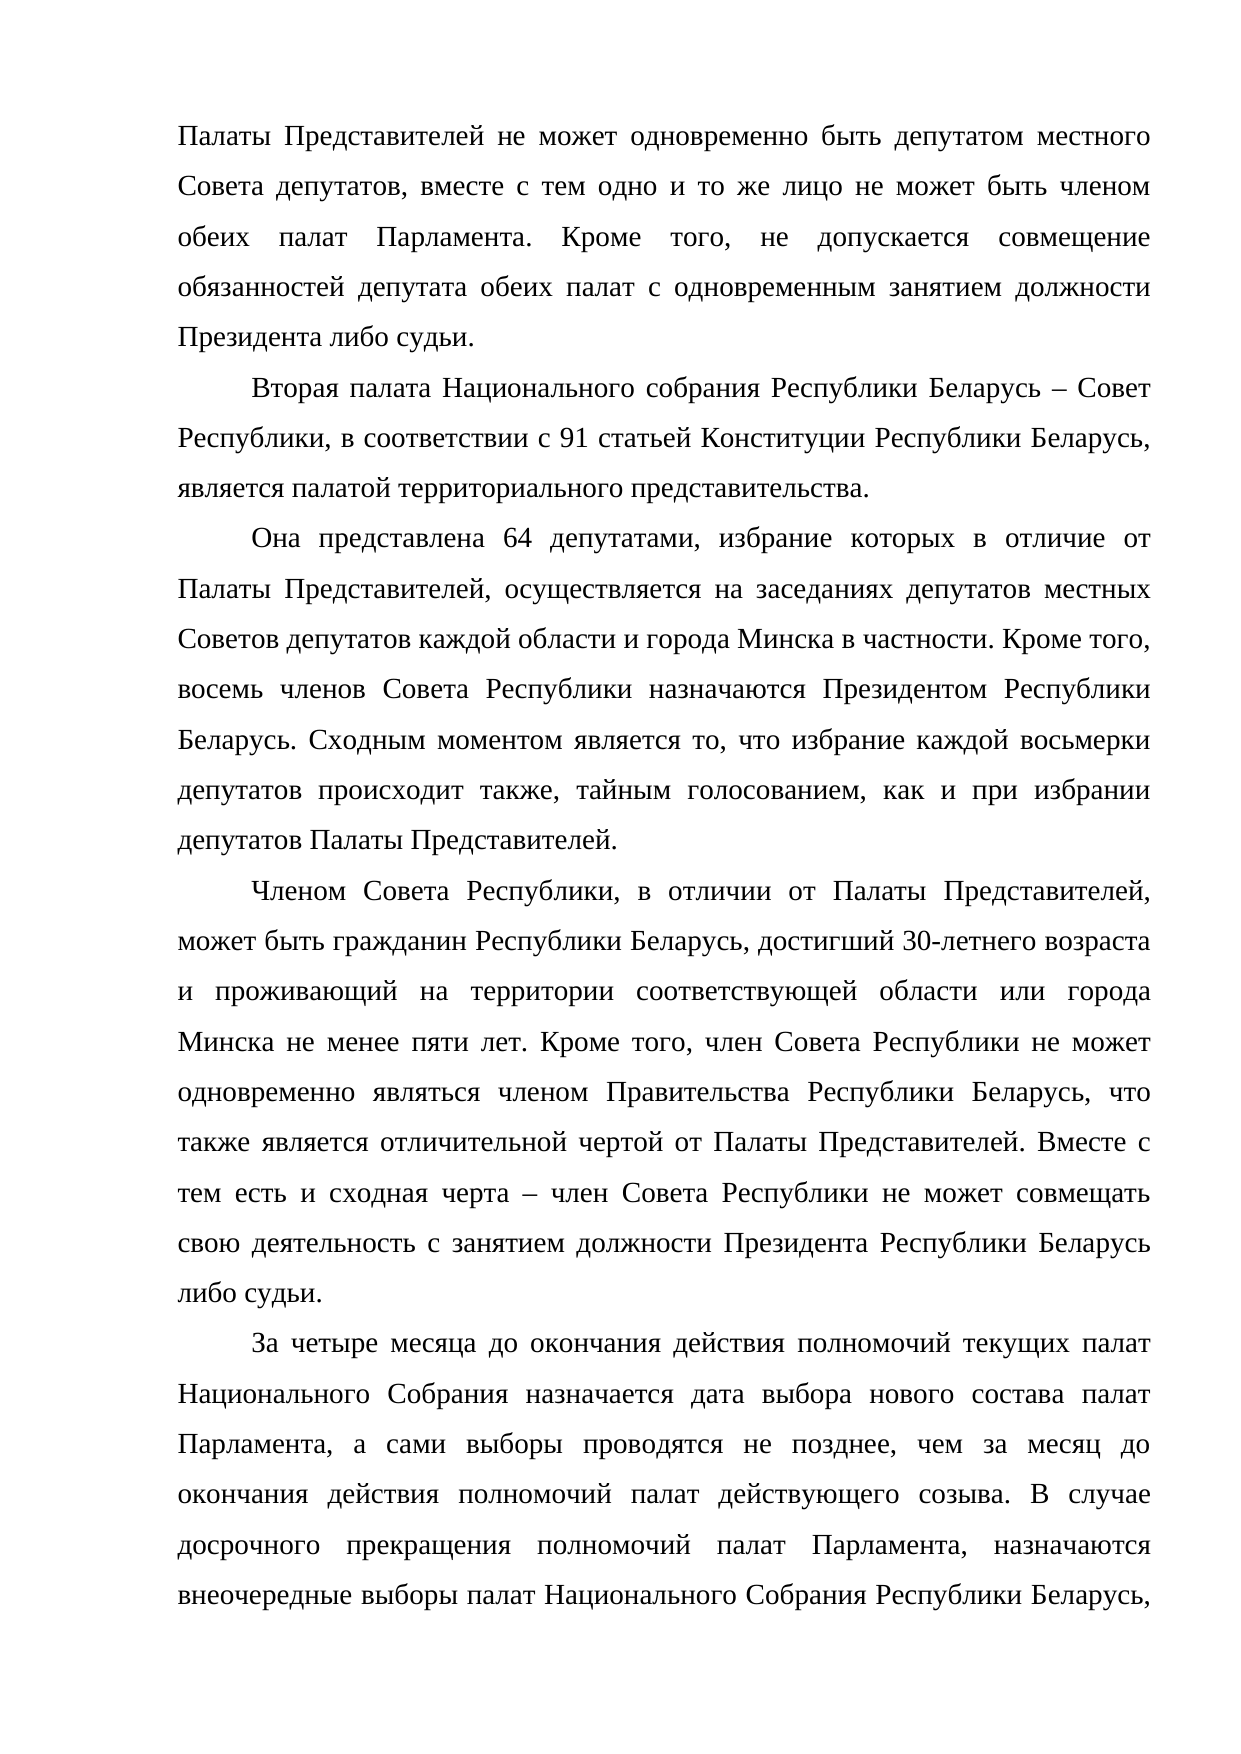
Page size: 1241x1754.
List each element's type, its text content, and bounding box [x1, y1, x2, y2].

text Она представлена 64 депутатами, избрание которых в отличие от Палаты Представителей, осуществляется на заседаниях депутатов местных Советов депутатов каждой области и города Минска в частности. Кроме того, восемь членов Совета Республики назначаются Президентом Республики Беларусь. Сходным моментом является то, что избрание каждой восьмерки депутатов происходит также, тайным голосованием, как и при избрании депутатов Палаты Представителей. [177, 521, 1152, 856]
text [177, 118, 1152, 353]
text Членом Совета Республики, в отличии от Палаты Представителей, может быть гражданин Республики Беларусь, достигший 30-летнего возраста и проживающий на территории соответствующей области или города Минска не менее пяти лет. Кроме того, член Совета Республики не может одновременно являться членом Правительства Республики Беларусь, что также является отличительной чертой от Палаты Представителей. Вместе с тем есть и сходная черта – член Совета Республики не может совмещать свою деятельность с занятием должности Президента Республики Беларусь либо судьи. [177, 873, 1152, 1309]
text Вторая палата Национального собрания Республики Беларусь – Совет Республики, в соответствии с 91 статьей Конституции Республики Беларусь, является палатой территориального представительства. [177, 370, 1152, 504]
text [177, 1326, 1152, 1611]
